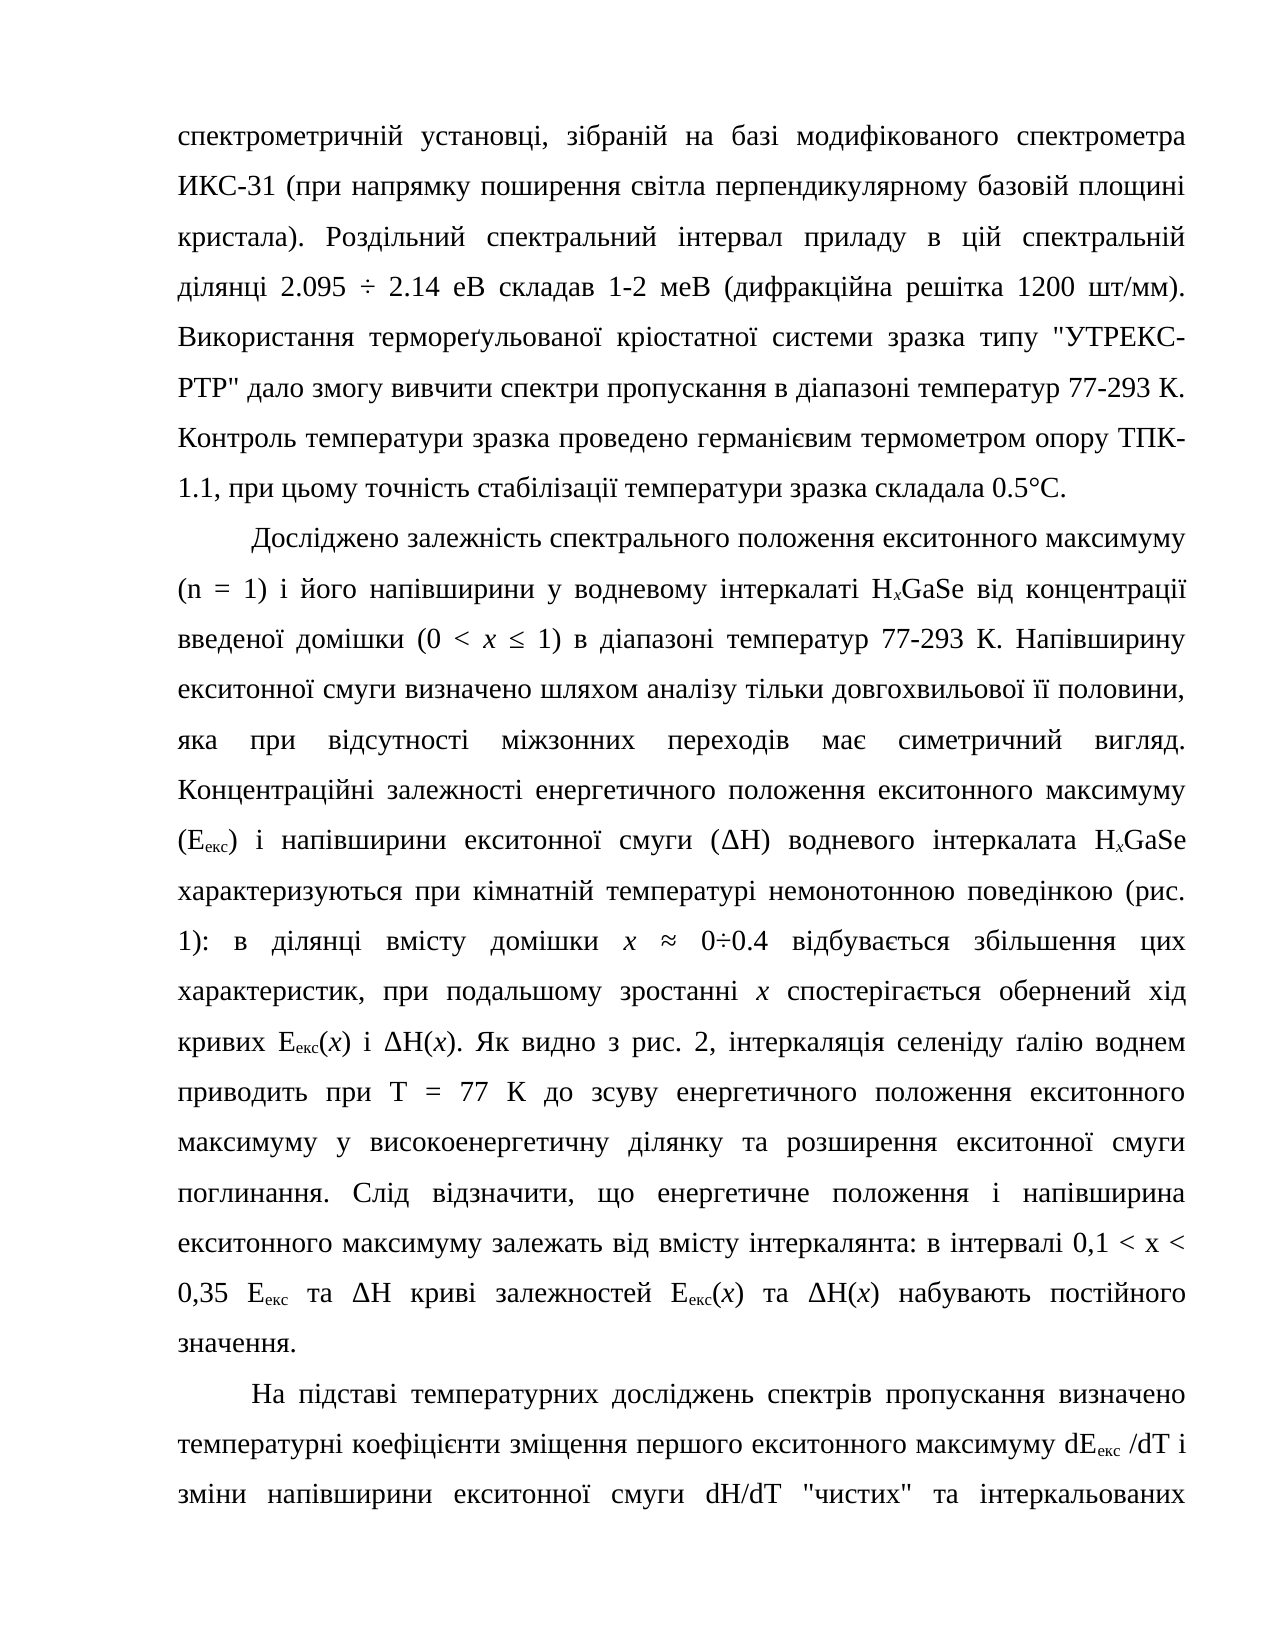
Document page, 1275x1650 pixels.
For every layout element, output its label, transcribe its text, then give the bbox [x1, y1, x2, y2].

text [177, 118, 1186, 504]
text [177, 1376, 1186, 1510]
text Досліджено залежність спектрального положення екситонного максимуму (n = 1) і його напівширини у водневому інтеркалаті HxGaSe від концентрації введеної домішки (0 < х ≤ 1) в діапазоні температур 77-293 К. Напівширину екситонної смуги визначено шляхом аналізу тільки довгохвильової її половини, яка при відсутності міжзонних переходів має симетричний вигляд. Концентраційні залежності енергетичного положення екситонного максимуму (Еекс) і напівширини екситонної смуги (ΔH) водневого інтеркалата HxGaSe характеризуються при кімнатній температурі немонотонною поведінкою (рис. 1): в ділянці вмісту домішки х ≈ 0÷0.4 відбувається збільшення цих характеристик, при подальшому зростанні х спостерігається обернений хід кривих Еекс(х) і ΔH(х). Як видно з рис. 2, інтеркаляція селеніду ґалію воднем приводить при Т = 77 К до зсуву енергетичного положення екситонного максимуму у високоенергетичну ділянку та розширення екситонної смуги поглинання. Слід відзначити, що енергетичне положення і напівширина екситонного максимуму залежать від вмісту інтеркалянта: в інтервалі 0,1 < х < 0,35 Еекс та ΔH криві залежностей Еекс(х) та ΔH(х) набувають постійного значення. [177, 521, 1186, 1359]
